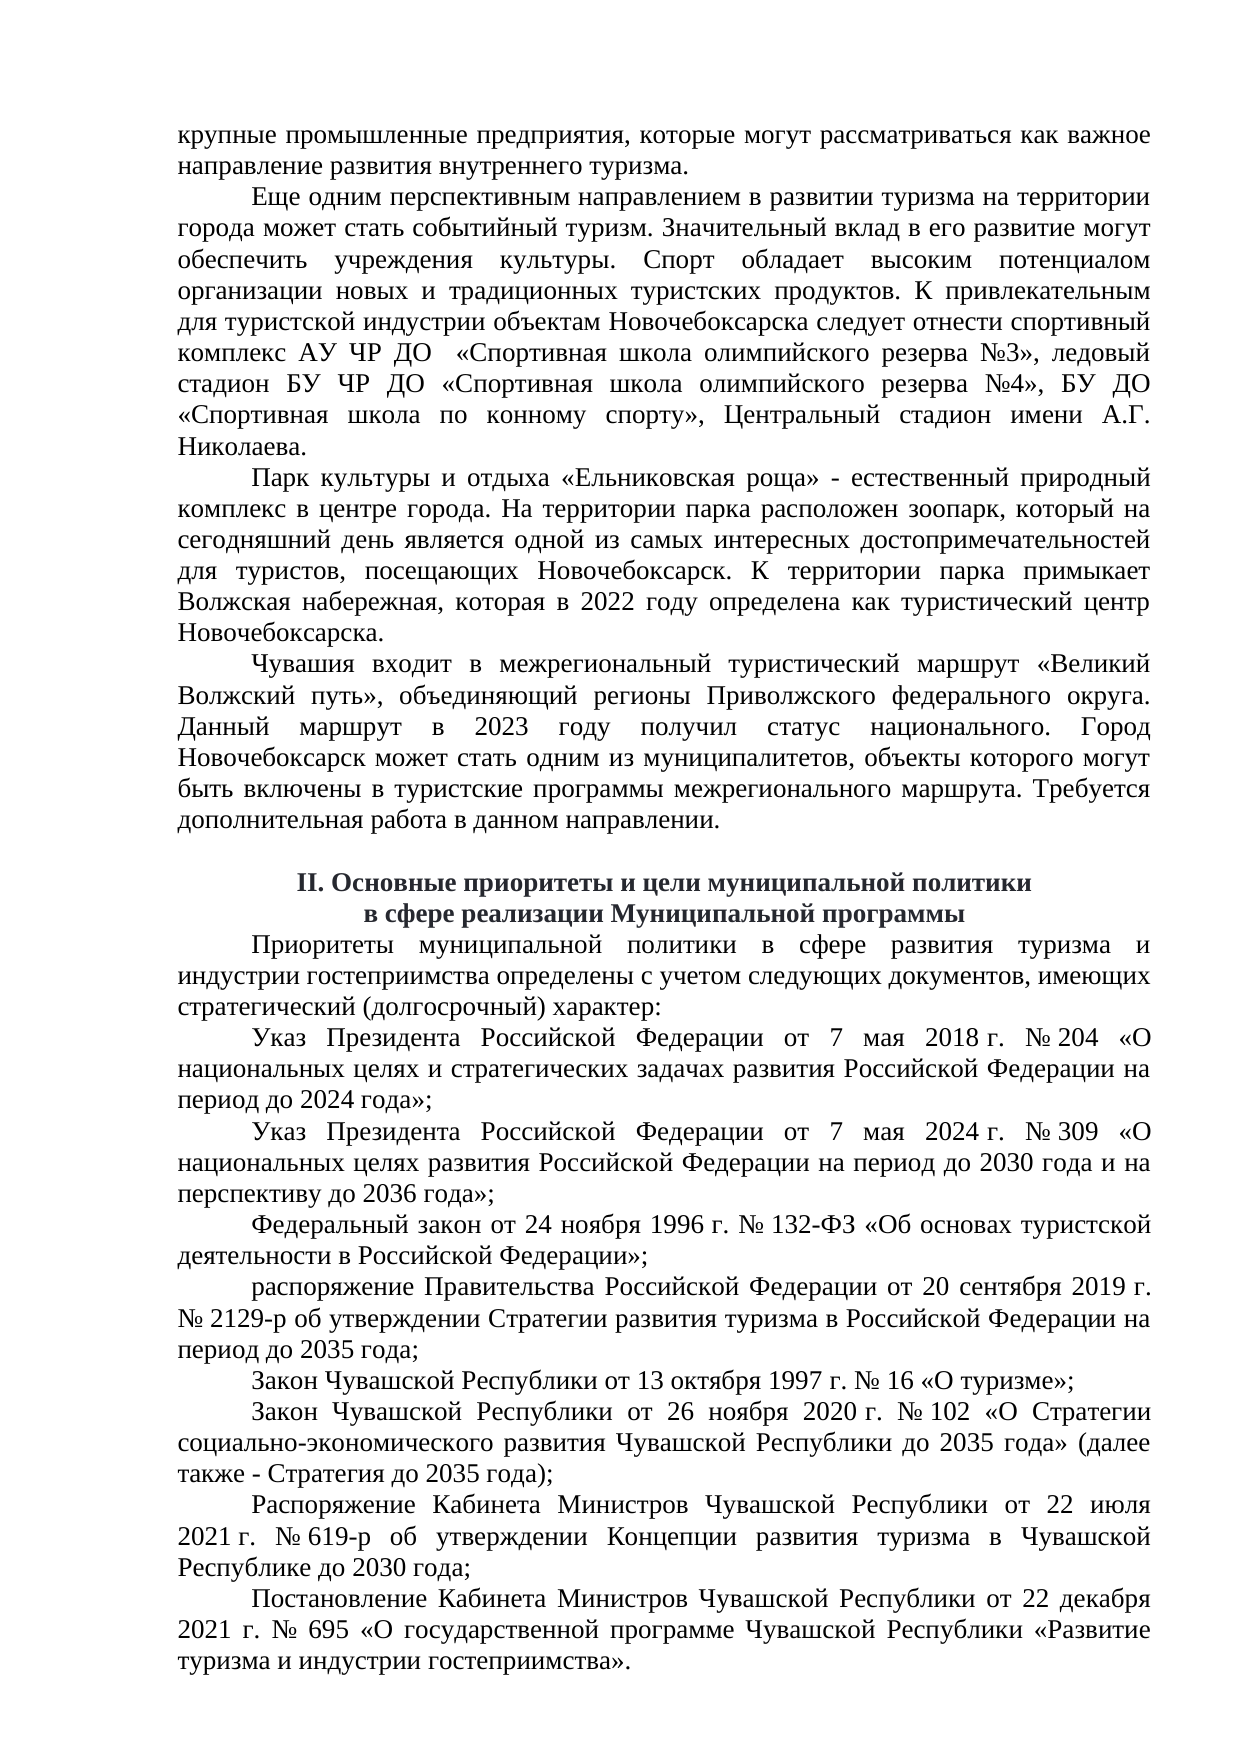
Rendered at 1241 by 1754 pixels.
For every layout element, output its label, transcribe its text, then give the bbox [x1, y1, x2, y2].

text Чувашия входит в межрегиональный туристический маршрут «Великий Волжский путь», объединяющий регионы Приволжского федерального округа. Данный маршрут в 2023 году получил статус национального. Город Новочебоксарск может стать одним из муниципалитетов, объекты которого могут быть включены в туристские программы межрегионального маршрута. Требуется дополнительная работа в данном направлении. [177, 648, 1152, 834]
subtitle в сфере реализации Муниципальной программы [177, 897, 1152, 928]
text Парк культуры и отдыха «Ельниковская роща» - естественный природный комплекс в центре города. На территории парка расположен зоопарк, который на сегодняшний день является одной из самых интересных достопримечательностей для туристов, посещающих Новочебоксарск. К территории парка примыкает Волжская набережная, которая в 2022 году определена как туристический центр Новочебоксарска. [177, 461, 1152, 648]
text Указ Президента Российской Федерации от 7 мая 2018 г. № 204 «О национальных целях и стратегических задачах развития Российской Федерации на период до 2024 года»; [177, 1021, 1152, 1115]
text Указ Президента Российской Федерации от 7 мая 2024 г. № 309 «О национальных целях развития Российской Федерации на период до 2030 года и на перспективу до 2036 года»; [177, 1115, 1152, 1208]
subtitle II. Основные приоритеты и цели муниципальной политики [177, 866, 1152, 897]
text распоряжение Правительства Российской Федерации от 20 сентября 2019 г. № 2129-р об утверждении Стратегии развития туризма в Российской Федерации на период до 2035 года; [177, 1271, 1152, 1364]
text Распоряжение Кабинета Министров Чувашской Республики от 22 июля 2021 г. № 619-р об утверждении Концепции развития туризма в Чувашской Республике до 2030 года; [177, 1488, 1152, 1582]
text Закон Чувашской Республики от 13 октября 1997 г. № 16 «О туризме»; [177, 1364, 1152, 1395]
text Федеральный закон от 24 ноября 1996 г. № 132-ФЗ «Об основах туристской деятельности в Российской Федерации»; [177, 1208, 1152, 1271]
text Еще одним перспективным направлением в развитии туризма на территории города может стать событийный туризм. Значительный вклад в его развитие могут обеспечить учреждения культуры. Спорт обладает высоким потенциалом организации новых и традиционных туристских продуктов. К привлекательным для туристской индустрии объектам Новочебоксарска следует отнести спортивный комплекс АУ ЧР ДО «Спортивная школа олимпийского резерва №3», ледовый стадион БУ ЧР ДО «Спортивная школа олимпийского резерва №4», БУ ДО «Спортивная школа по конному спорту», Центральный стадион имени А.Г. Николаева. [177, 180, 1152, 461]
text Закон Чувашской Республики от 26 ноября 2020 г. № 102 «О Стратегии социально-экономического развития Чувашской Республики до 2035 года» (далее также - Стратегия до 2035 года); [177, 1395, 1152, 1488]
text Постановление Кабинета Министров Чувашской Республики от 22 декабря 2021 г. № 695 «О государственной программе Чувашской Республики «Развитие туризма и индустрии гостеприимства». [177, 1582, 1152, 1675]
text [177, 118, 1152, 180]
text Приоритеты муниципальной политики в сфере развития туризма и индустрии гостеприимства определены с учетом следующих документов, имеющих стратегический (долгосрочный) характер: [177, 928, 1152, 1021]
